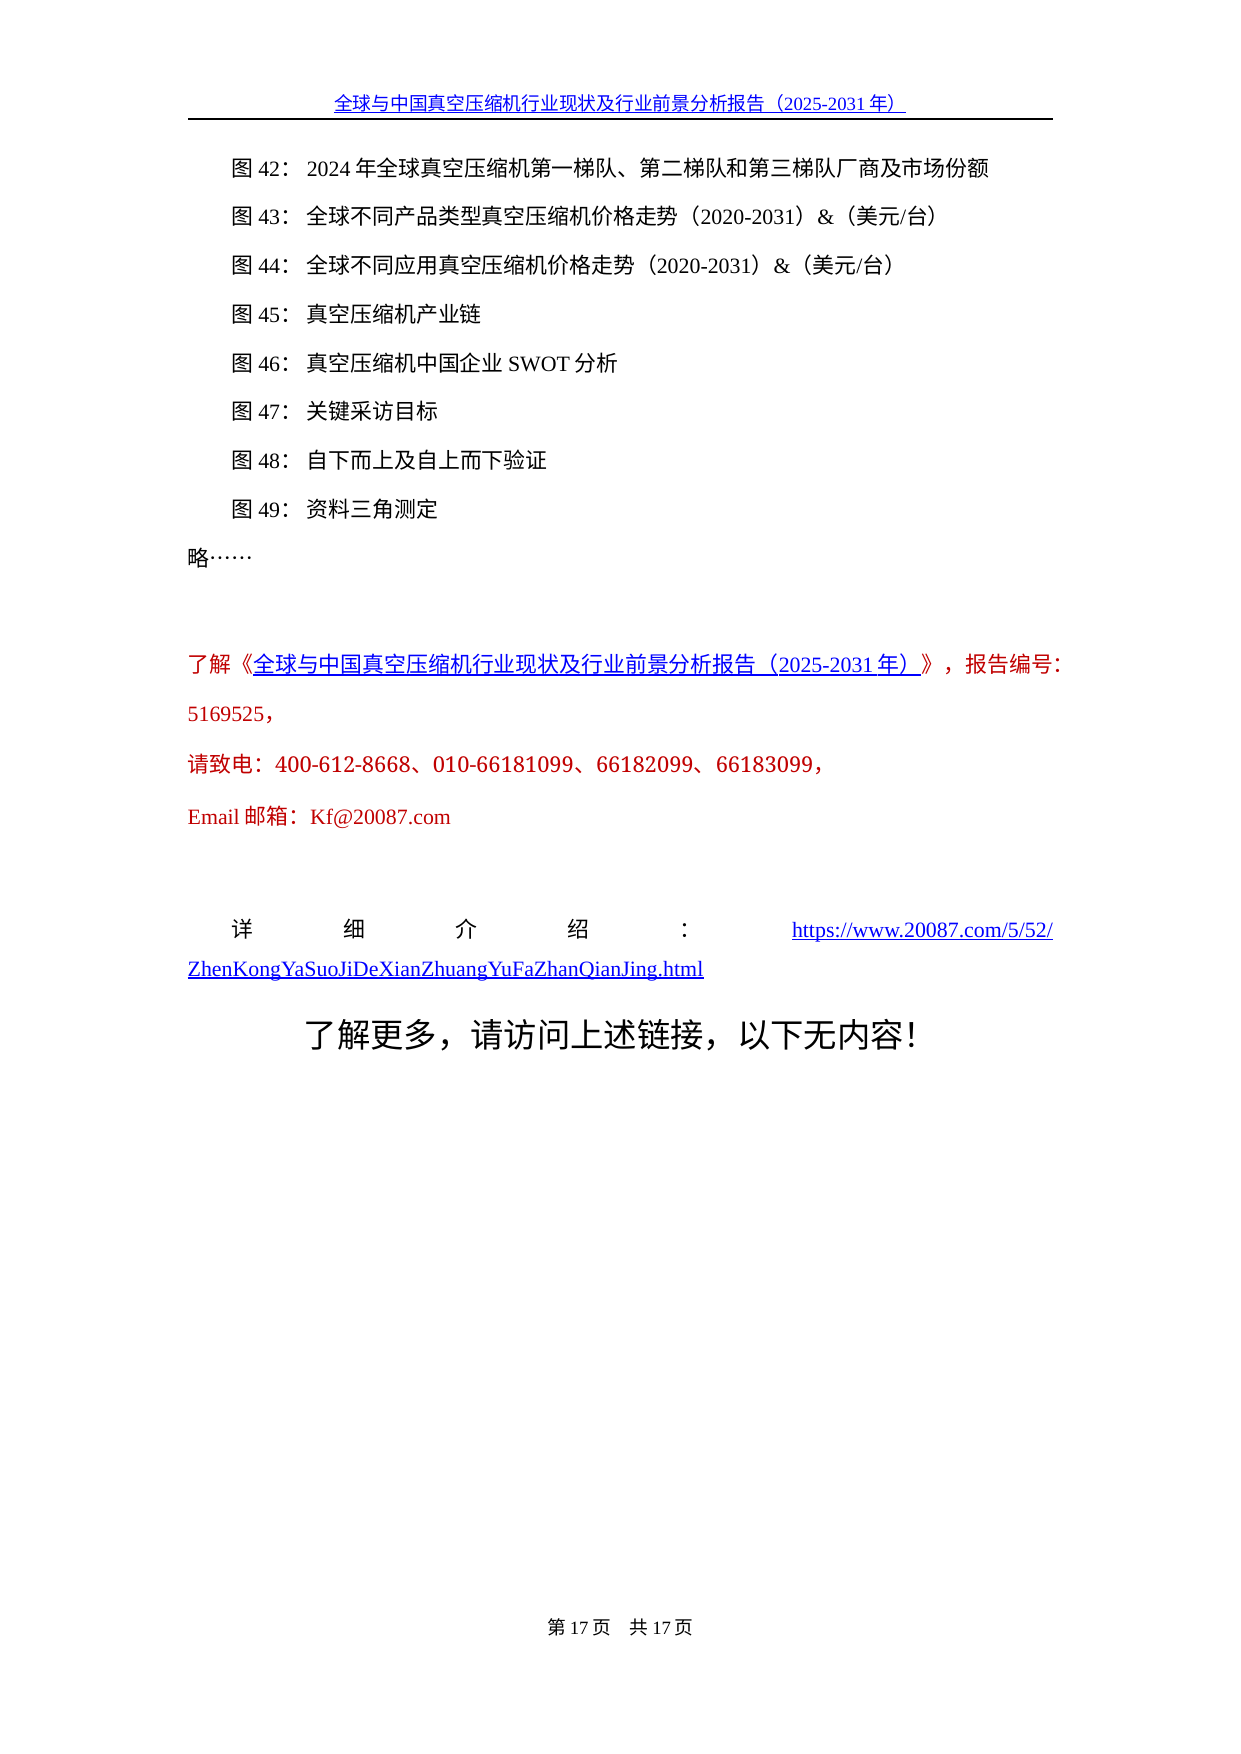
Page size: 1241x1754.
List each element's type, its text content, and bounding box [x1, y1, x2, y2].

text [187, 150, 1053, 573]
title 了解更多，请访问上述链接，以下无内容！ [187, 1000, 1053, 1065]
text 了解《全球与中国真空压缩机行业现状及行业前景分析报告（2025-2031年）》，报告编号：5169525， [187, 647, 1053, 728]
text 请致电：400-612-8668、010-66181099、66182099、66183099， [187, 747, 1053, 779]
text Email邮箱：Kf@20087.com [187, 798, 1053, 831]
text 详细介绍：https://www.20087.com/5/52/ZhenKongYaSuoJiDeXianZhuangYuFaZhanQianJing.html [187, 911, 1053, 984]
